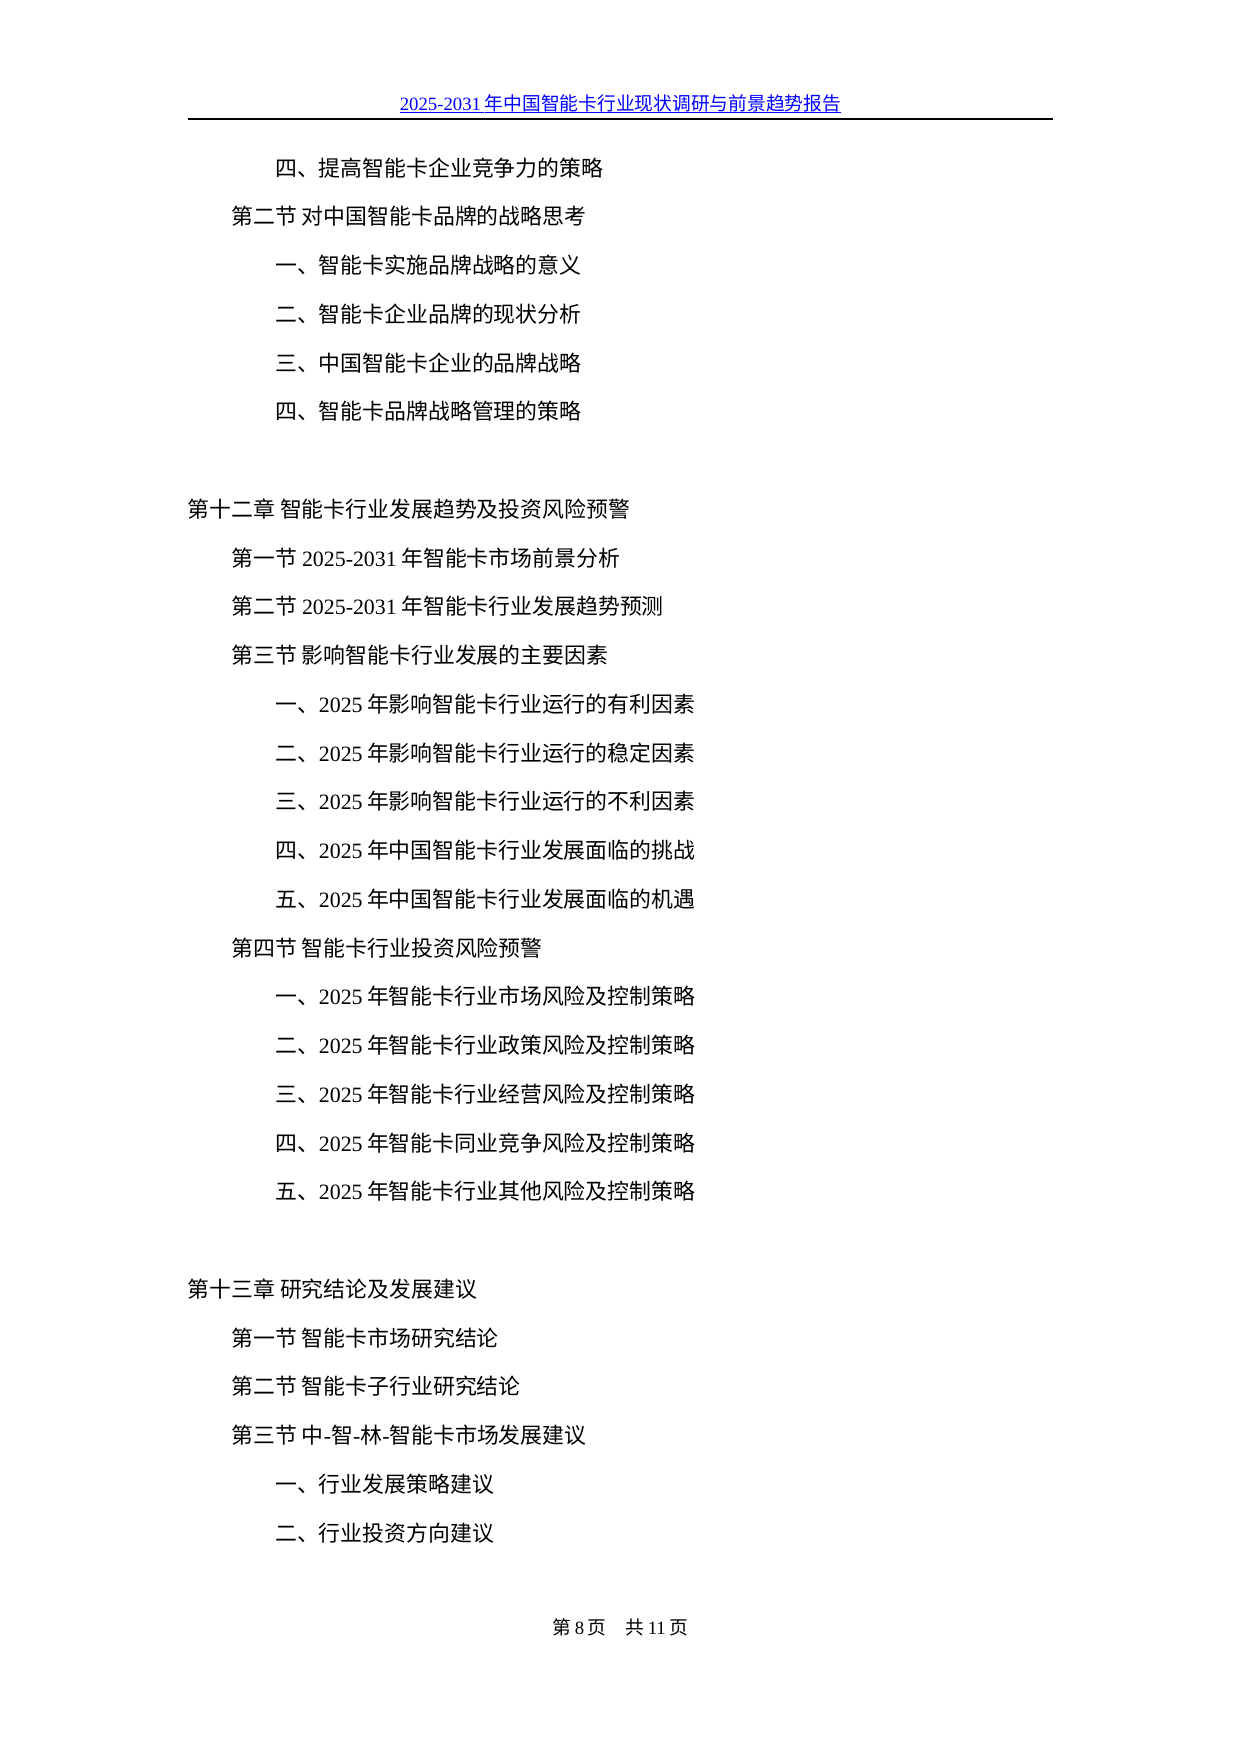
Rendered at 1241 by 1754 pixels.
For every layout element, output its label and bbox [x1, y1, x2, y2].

text [187, 150, 1053, 1548]
